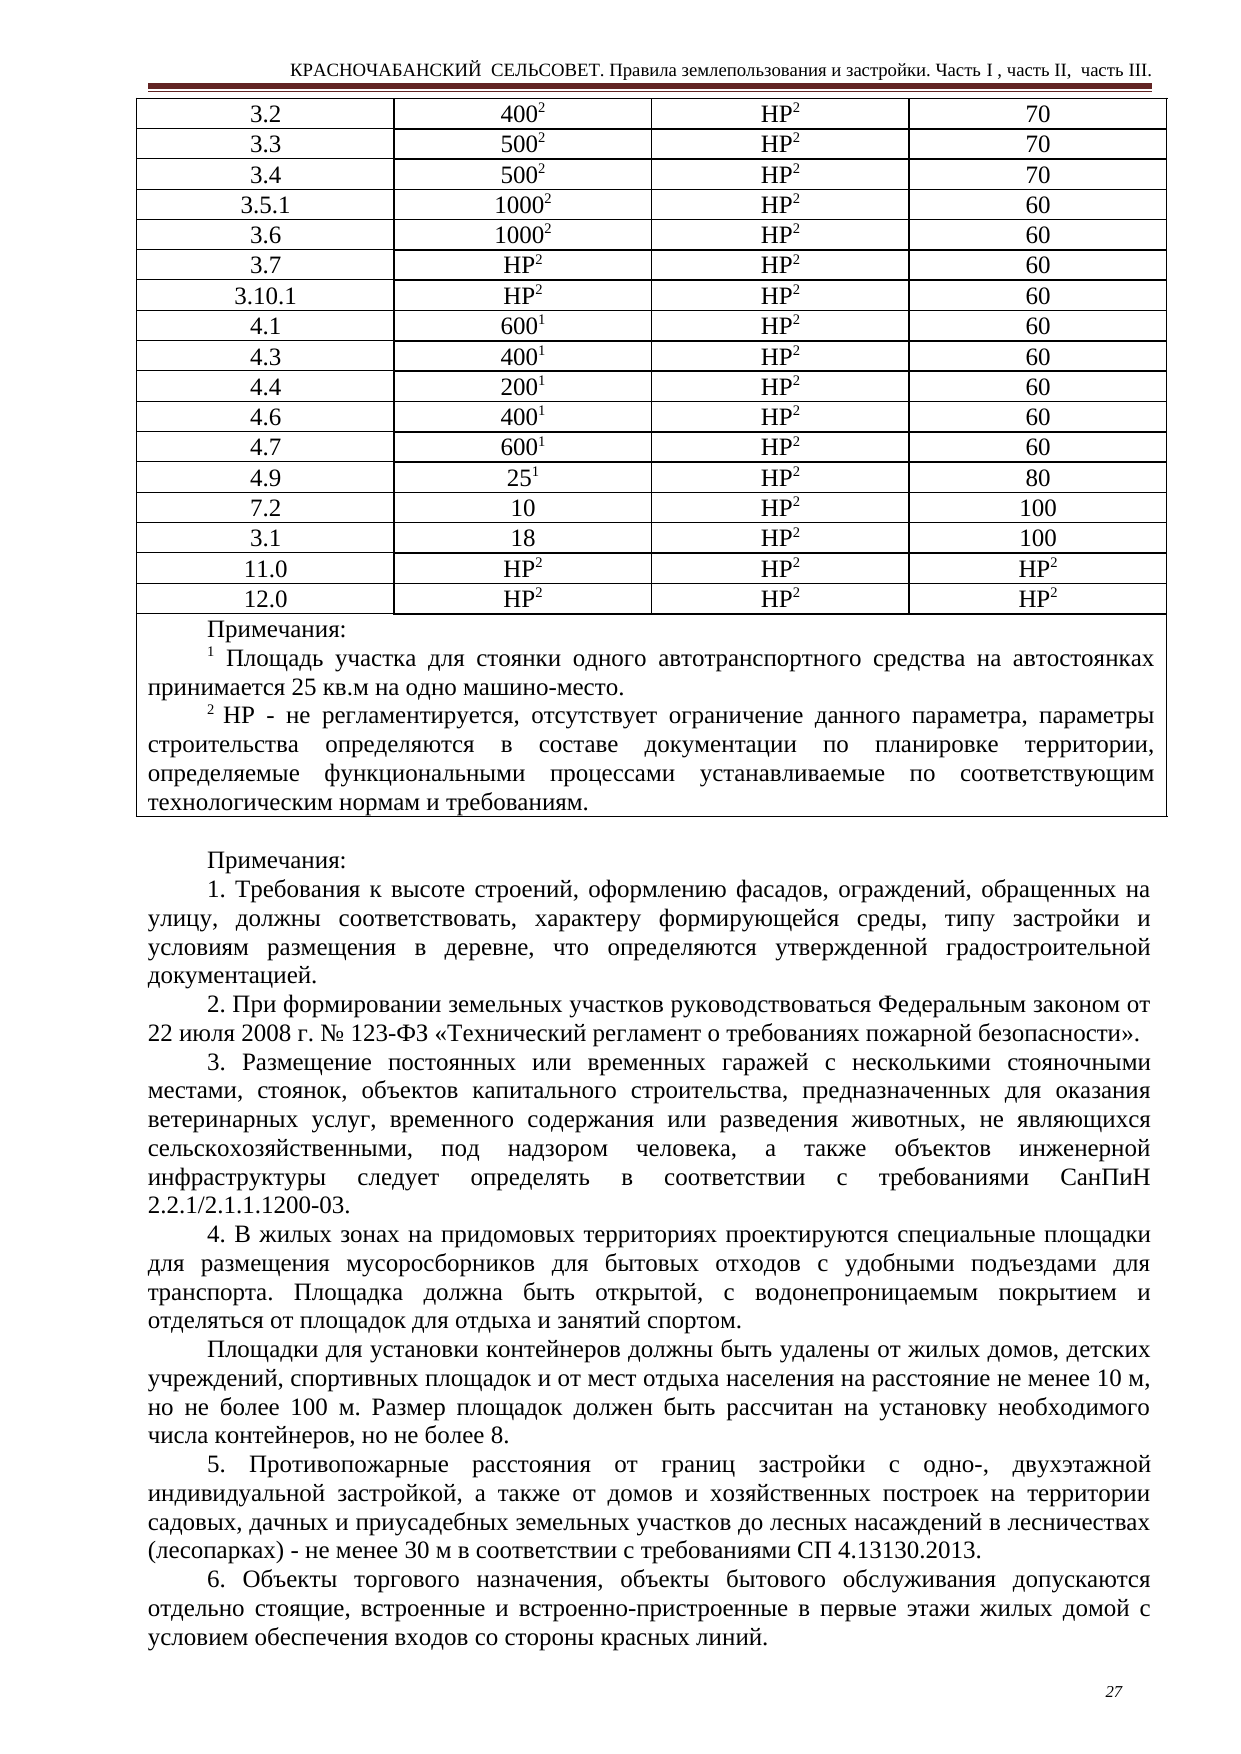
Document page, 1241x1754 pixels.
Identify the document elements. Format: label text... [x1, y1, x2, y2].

table_cell 4.4 [137, 371, 393, 401]
table_cell НР2 [395, 251, 651, 279]
table_cell 18 [395, 523, 651, 552]
table_cell НР2 [652, 190, 908, 219]
table_cell 3.4 [137, 159, 393, 188]
table_cell НР2 [652, 433, 908, 461]
table_cell НР2 [652, 584, 908, 613]
table_cell 60 [910, 433, 1166, 461]
table_cell 3.2 [137, 99, 393, 128]
table_cell 60 [910, 190, 1166, 219]
table_cell 80 [910, 463, 1166, 492]
text 4. В жилых зонах на придомовых территориях проектируются специальные площадки для размещения мусоросборников для бытовых отходов с удобными подъездами для транспорта. Площадка должна быть открытой, с водонепроницаемым покрытием и отделяться от площадок для отдыха и занятий спортом. [148, 1219, 1152, 1334]
table_cell 4002 [395, 99, 651, 128]
table_cell 60 [910, 342, 1166, 370]
table_cell 3.1 [137, 523, 393, 552]
table_cell 4.7 [137, 432, 393, 461]
table_cell НР2 [652, 160, 908, 188]
text 3. Размещение постоянных или временных гаражей с несколькими стояночными местами, стоянок, объектов капитального строительства, предназначенных для оказания ветеринарных услуг, временного содержания или разведения животных, не являющихся сельскохозяйственными, под надзором человека, а также объектов инженерной инфраструктуры следует определять в соответствии с требованиями СанПиН 2.2.1/2.1.1.1200-03. [148, 1047, 1152, 1219]
table_cell НР2 [910, 584, 1166, 613]
table_cell 6001 [395, 311, 651, 340]
table_cell НР2 [652, 311, 908, 340]
table_cell 5002 [395, 160, 651, 188]
table_cell 60 [910, 251, 1166, 279]
table_cell 60 [910, 220, 1166, 249]
text Примечания: [148, 845, 1152, 874]
table_cell НР2 [652, 372, 908, 401]
table_cell НР2 [652, 402, 908, 431]
table_cell НР2 [652, 523, 908, 552]
table_cell НР2 [395, 281, 651, 310]
text 6. Объекты торгового назначения, объекты бытового обслуживания допускаются отдельно стоящие, встроенные и встроенно-пристроенные в первые этажи жилых домой с условием обеспечения входов со стороны красных линий. [148, 1564, 1152, 1650]
table_cell 60 [910, 402, 1166, 431]
table_cell НР2 [395, 584, 651, 613]
table_cell 60 [910, 281, 1166, 310]
text Площадки для установки контейнеров должны быть удалены от жилых домов, детских учреждений, спортивных площадок и от мест отдыха населения на расстояние не менее , но не более . Размер площадок должен быть рассчитан на установку необходимого числа контейнеров, но не более 8. [148, 1334, 1152, 1449]
table_cell 4.9 [137, 462, 393, 492]
table_cell 60 [910, 372, 1166, 401]
table_cell 70 [910, 99, 1166, 128]
table_cell 4001 [395, 342, 651, 370]
table_cell 3.5.1 [137, 190, 393, 219]
table_cell НР2 [652, 493, 908, 522]
text 1. Требования к высоте строений, оформлению фасадов, ограждений, обращенных на улицу, должны соответствовать, характеру формирующейся среды, типу застройки и условиям размещения в деревне, что определяются утвержденной градостроительной документацией. [148, 874, 1152, 989]
table_cell НР2 [652, 99, 908, 128]
table_cell 100 [910, 523, 1166, 552]
table_cell НР2 [652, 554, 908, 582]
table_cell 12.0 [137, 584, 393, 613]
table_cell НР2 [652, 220, 908, 249]
table_cell 10002 [395, 190, 651, 219]
table_cell 4.3 [137, 341, 393, 370]
table_cell 7.2 [137, 493, 393, 522]
table_cell 2001 [395, 372, 651, 401]
table_cell 4.1 [137, 311, 393, 340]
table_cell 11.0 [137, 553, 393, 582]
table_cell 70 [910, 160, 1166, 188]
table_cell 3.3 [137, 129, 393, 158]
table_cell 251 [395, 463, 651, 492]
table_cell 100 [910, 493, 1166, 522]
text 5. Противопожарные расстояния от границ застройки с одно-, двухэтажной индивидуальной застройкой, а также от домов и хозяйственных построек на территории садовых, дачных и приусадебных земельных участков до лесных насаждений в лесничествах (лесопарках) - не менее 30 м в соответствии с требованиями СП 4.13130.2013. [148, 1449, 1152, 1564]
table_cell НР2 [652, 281, 908, 310]
table_cell 4001 [395, 402, 651, 431]
table_cell НР2 [652, 251, 908, 279]
table_cell НР2 [652, 342, 908, 370]
table_cell 4.6 [137, 402, 393, 431]
table_cell 10 [395, 493, 651, 522]
table_cell 60 [910, 311, 1166, 340]
table_cell 5002 [395, 130, 651, 158]
table_cell НР2 [910, 554, 1166, 582]
table_cell 3.10.1 [137, 280, 393, 310]
table_cell 3.7 [137, 250, 393, 279]
table_cell НР2 [652, 463, 908, 492]
table_cell Примечания: 1 Площадь участка для стоянки одного автотранспортного средства на автостоянках принимается 25 кв.м на одно машино-место. 2 НР - не регламентируется, отсутствует ограничение данного параметра, параметры строительства определяются в составе документации по планировке территории, определяемые функциональными процессами устанавливаемые по соответствующим технологическим нормам и требованиям. [137, 614, 1166, 816]
text 2. При формировании земельных участков руководствоваться Федеральным законом от 22 июля 2008 г. № 123-ФЗ «Технический регламент о требованиях пожарной безопасности». [148, 989, 1152, 1047]
table_cell 70 [910, 130, 1166, 158]
table_cell 3.6 [137, 220, 393, 249]
table_cell 10002 [395, 220, 651, 249]
table_cell НР2 [395, 554, 651, 582]
table_cell НР2 [652, 130, 908, 158]
table_cell 6001 [395, 433, 651, 461]
